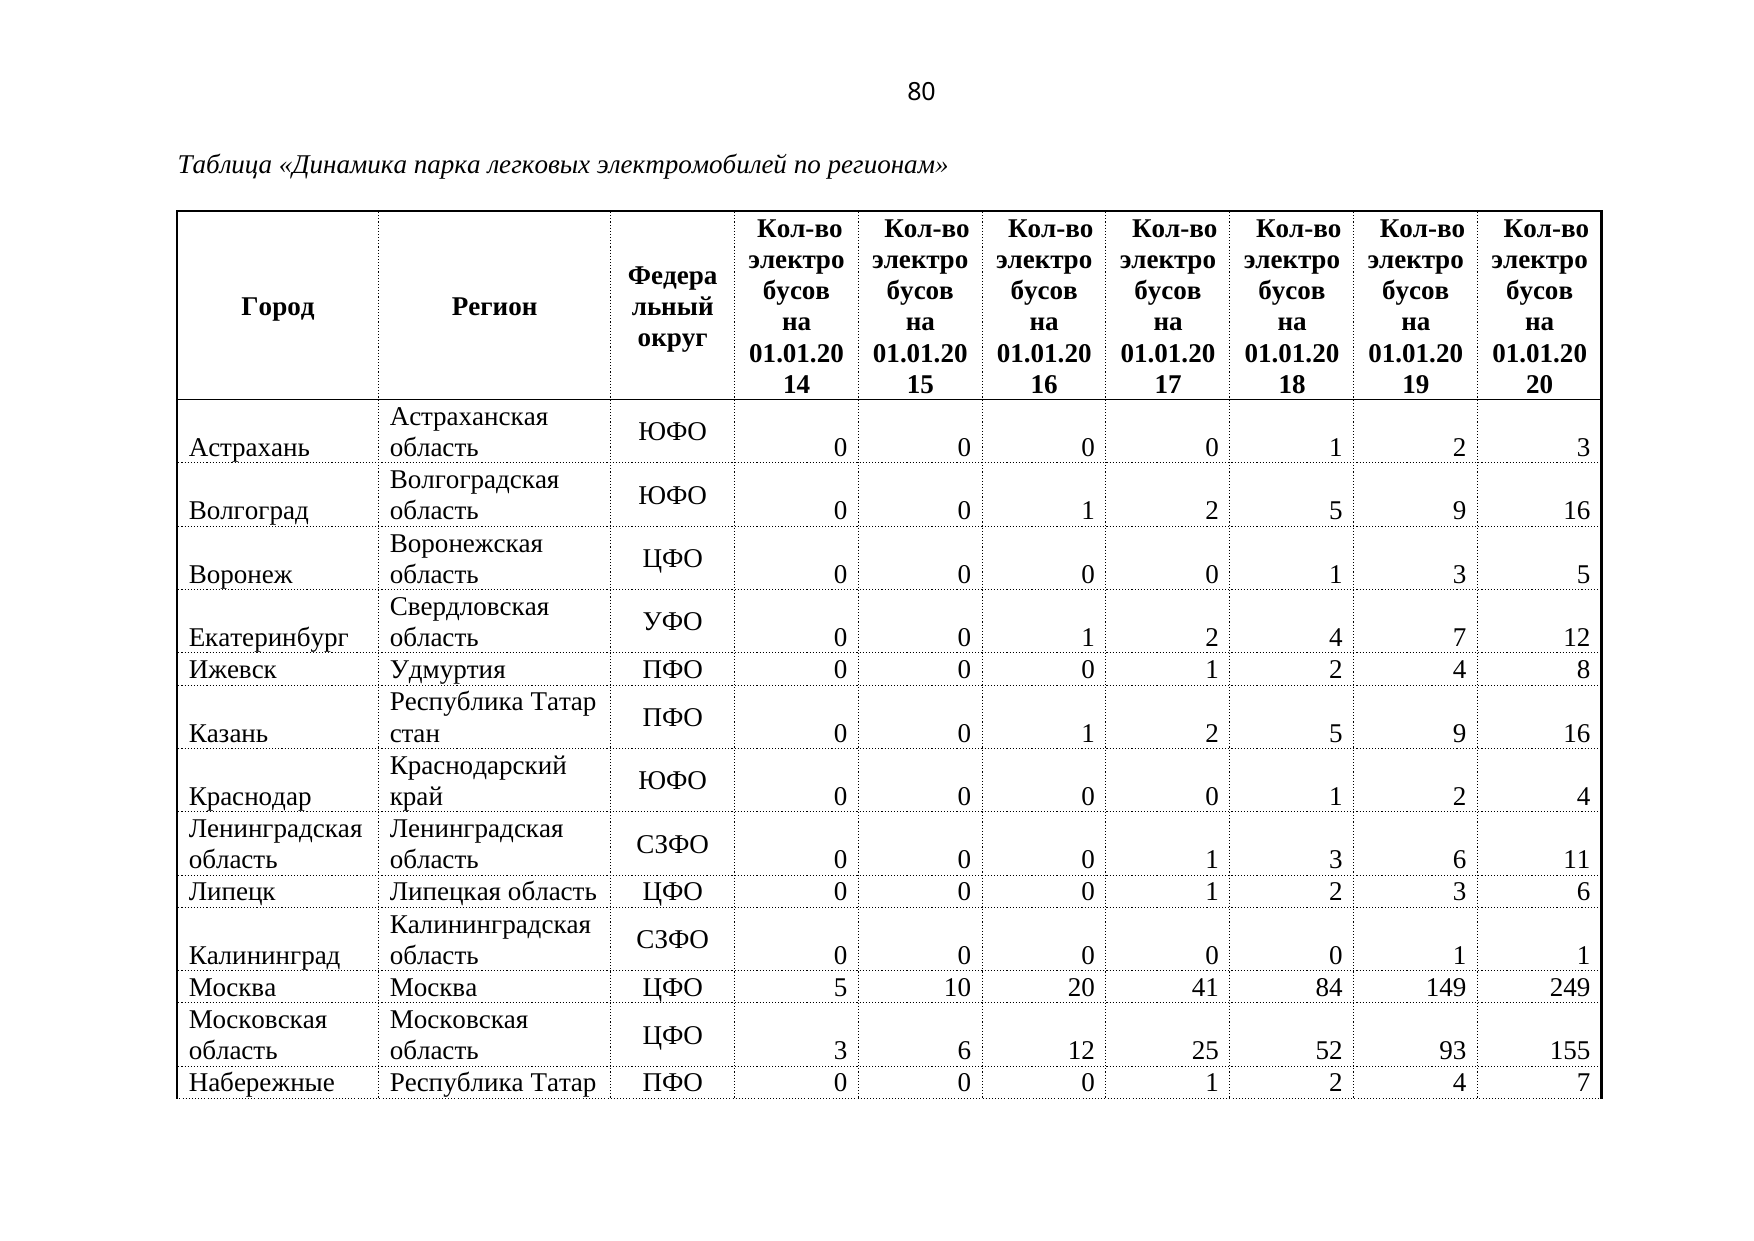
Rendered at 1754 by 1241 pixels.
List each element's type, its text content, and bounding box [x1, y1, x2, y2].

table_cell Казань [178, 685, 378, 748]
table_cell Волгоград [178, 462, 378, 526]
table_header Федеральный округ [611, 212, 734, 399]
table_cell 0 [1106, 526, 1230, 589]
table_cell Липецк [178, 875, 378, 907]
table_cell 1 [982, 589, 1106, 652]
table_cell 0 [734, 875, 858, 907]
table_cell 7 [1354, 589, 1477, 652]
table_cell Калининград [178, 907, 378, 970]
table_cell Республика Татарстан [378, 685, 611, 748]
table_cell Ленинградская область [378, 811, 611, 874]
table_cell 6 [1478, 875, 1600, 907]
table_cell 3 [734, 1002, 858, 1066]
table_cell Астрахань [178, 400, 378, 462]
table_cell 2 [1354, 748, 1477, 811]
table_cell 1 [1230, 526, 1354, 589]
table_cell ПФО [611, 1066, 734, 1098]
table_cell Калининградская область [378, 907, 611, 970]
table_cell 2 [1106, 589, 1230, 652]
table_cell 25 [1106, 1002, 1230, 1066]
table_header Кол-во электробусов на 01.01.2020 [1478, 212, 1600, 399]
table_cell 155 [1478, 1002, 1600, 1066]
table_cell Липецкая область [378, 875, 611, 907]
table_cell Свердловская область [378, 589, 611, 652]
table_cell 0 [858, 589, 982, 652]
table_cell 1 [1106, 652, 1230, 684]
table_cell ЮФО [611, 748, 734, 811]
table_header Кол-во электробусов на 01.01.2014 [734, 212, 858, 399]
table_cell 2 [1230, 875, 1354, 907]
table_cell ПФО [611, 685, 734, 748]
table_cell 0 [982, 400, 1106, 462]
table_cell 3 [1478, 400, 1600, 462]
table_cell 1 [1230, 748, 1354, 811]
table_cell 9 [1354, 462, 1477, 526]
table_cell Московская область [378, 1002, 611, 1066]
table_cell 0 [858, 811, 982, 874]
table_cell 0 [734, 652, 858, 684]
table_header Кол-во электробусов на 01.01.2018 [1230, 212, 1354, 399]
table_cell Воронеж [178, 526, 378, 589]
table_cell ЦФО [611, 526, 734, 589]
table_cell Краснодарский край [378, 748, 611, 811]
table_cell 0 [1106, 400, 1230, 462]
table_cell 0 [858, 462, 982, 526]
table_cell 0 [982, 811, 1106, 874]
table_cell 0 [734, 811, 858, 874]
table_cell Ленинградская область [178, 811, 378, 874]
table_cell 0 [858, 748, 982, 811]
table_cell 2 [1230, 652, 1354, 684]
table_cell СЗФО [611, 907, 734, 970]
table_cell УФО [611, 589, 734, 652]
table_cell Ижевск [178, 652, 378, 684]
table_cell 4 [1354, 1066, 1477, 1098]
table_cell ЦФО [611, 875, 734, 907]
table_cell 249 [1478, 970, 1600, 1002]
table_cell 10 [858, 970, 982, 1002]
table_cell Астраханская область [378, 400, 611, 462]
table_cell 0 [1106, 907, 1230, 970]
table_cell Воронежская область [378, 526, 611, 589]
table_cell 3 [1354, 526, 1477, 589]
table_cell 0 [1230, 907, 1354, 970]
table_cell 16 [1478, 462, 1600, 526]
table_cell 0 [734, 907, 858, 970]
table_cell 3 [1354, 875, 1477, 907]
table_cell 0 [734, 1066, 858, 1098]
table_cell 0 [734, 400, 858, 462]
table_cell 9 [1354, 685, 1477, 748]
table_cell 0 [734, 685, 858, 748]
table_cell 0 [734, 462, 858, 526]
table_cell 1 [982, 685, 1106, 748]
table_cell 0 [982, 907, 1106, 970]
table_cell 20 [982, 970, 1106, 1002]
table_cell Московская область [178, 1002, 378, 1066]
table_cell 0 [734, 526, 858, 589]
table_cell 1 [982, 462, 1106, 526]
table_cell 0 [982, 526, 1106, 589]
table_cell 12 [1478, 589, 1600, 652]
table_header Кол-во электробусов на 01.01.2017 [1106, 212, 1230, 399]
table_header Город [178, 212, 378, 399]
table_cell Набережные Челны [178, 1066, 378, 1098]
table_cell 4 [1478, 748, 1600, 811]
table_cell 41 [1106, 970, 1230, 1002]
table_cell 6 [858, 1002, 982, 1066]
table_cell 8 [1478, 652, 1600, 684]
table_cell 1 [1106, 875, 1230, 907]
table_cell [378, 1066, 611, 1098]
table_cell 5 [734, 970, 858, 1002]
table_cell 0 [858, 875, 982, 907]
table_cell 2 [1106, 685, 1230, 748]
table_cell 3 [1230, 811, 1354, 874]
table_cell 4 [1230, 589, 1354, 652]
table_header Кол-во электробусов на 01.01.2016 [982, 212, 1106, 399]
table_cell 2 [1106, 462, 1230, 526]
table_cell 0 [982, 748, 1106, 811]
table_cell 0 [982, 652, 1106, 684]
table_cell 0 [982, 1066, 1106, 1098]
table_cell 149 [1354, 970, 1477, 1002]
table_cell 0 [858, 400, 982, 462]
table_cell 11 [1478, 811, 1600, 874]
table_header Кол-во электробусов на 01.01.2019 [1354, 212, 1477, 399]
table_cell 1 [1478, 907, 1600, 970]
table_cell 84 [1230, 970, 1354, 1002]
table_header Кол-во электробусов на 01.01.2015 [858, 212, 982, 399]
table_cell 2 [1354, 400, 1477, 462]
table_header Регион [378, 212, 611, 399]
table_cell 1 [1106, 1066, 1230, 1098]
table_cell 12 [982, 1002, 1106, 1066]
table_cell 7 [1478, 1066, 1600, 1098]
table_cell 1 [1354, 907, 1477, 970]
table_cell Краснодар [178, 748, 378, 811]
table_cell 1 [1106, 811, 1230, 874]
table_cell 0 [734, 748, 858, 811]
table_cell ЦФО [611, 1002, 734, 1066]
table_cell ЮФО [611, 462, 734, 526]
table_cell 16 [1478, 685, 1600, 748]
table_cell 0 [858, 1066, 982, 1098]
table_cell ПФО [611, 652, 734, 684]
table_cell 0 [858, 652, 982, 684]
table_cell 0 [982, 875, 1106, 907]
table_cell ЮФО [611, 400, 734, 462]
table_cell 0 [1106, 748, 1230, 811]
table_cell 0 [858, 526, 982, 589]
table_cell 93 [1354, 1002, 1477, 1066]
table_cell Москва [178, 970, 378, 1002]
table_cell 1 [1230, 400, 1354, 462]
table_cell 0 [858, 907, 982, 970]
table_cell 5 [1478, 526, 1600, 589]
table_cell 4 [1354, 652, 1477, 684]
table_cell СЗФО [611, 811, 734, 874]
table_cell ЦФО [611, 970, 734, 1002]
table_cell 5 [1230, 462, 1354, 526]
text Таблица «Динамика парка легковых электромобилей по регионам» [177, 148, 1665, 179]
table_cell 5 [1230, 685, 1354, 748]
table_cell 6 [1354, 811, 1477, 874]
table_cell 0 [858, 685, 982, 748]
table_cell 0 [734, 589, 858, 652]
table_cell Екатеринбург [178, 589, 378, 652]
table_cell Удмуртия [378, 652, 611, 684]
table_cell Волгоградская область [378, 462, 611, 526]
table_cell Москва [378, 970, 611, 1002]
table_cell 52 [1230, 1002, 1354, 1066]
table_cell 2 [1230, 1066, 1354, 1098]
